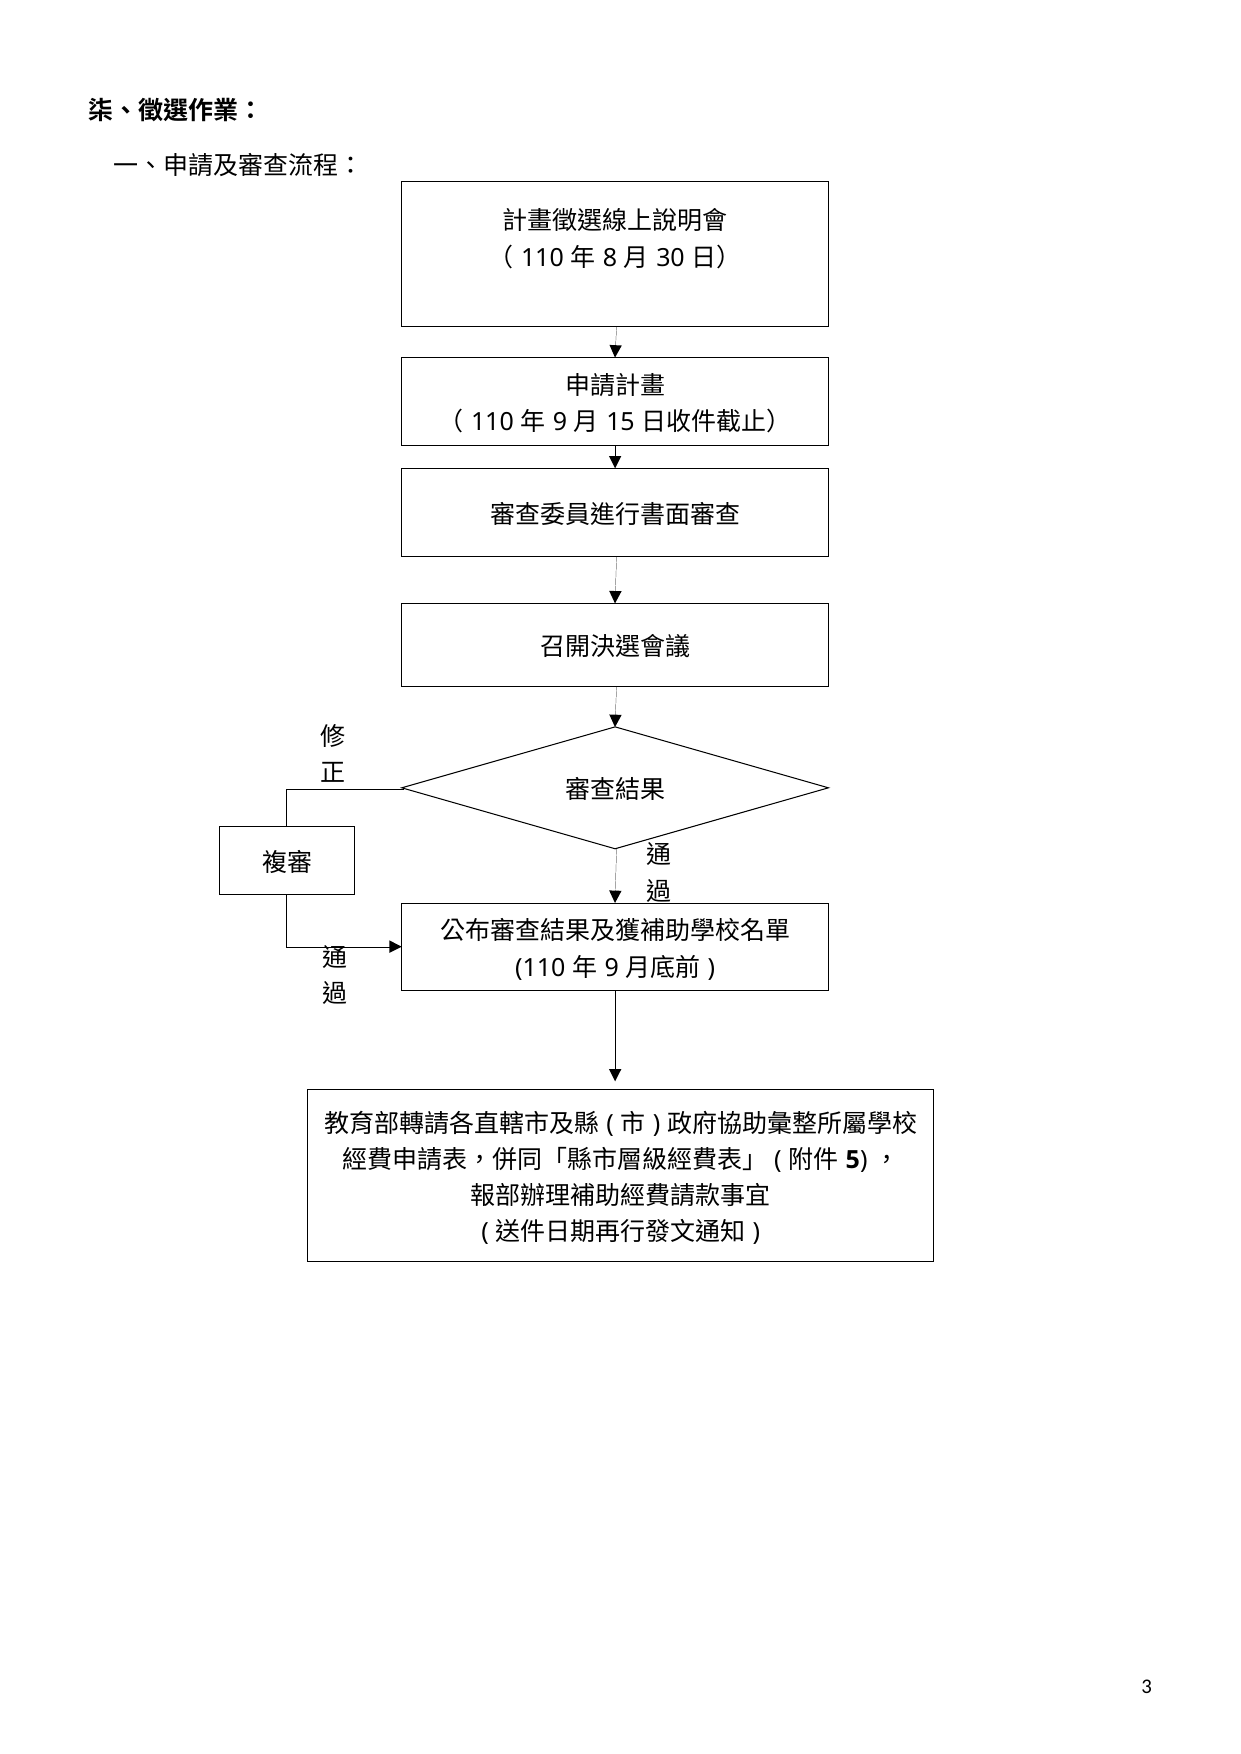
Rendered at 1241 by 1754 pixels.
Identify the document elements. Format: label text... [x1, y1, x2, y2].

text 柒、徵選作業： [89, 89, 1152, 127]
text 一、申請及審查流程： [114, 145, 1152, 1492]
